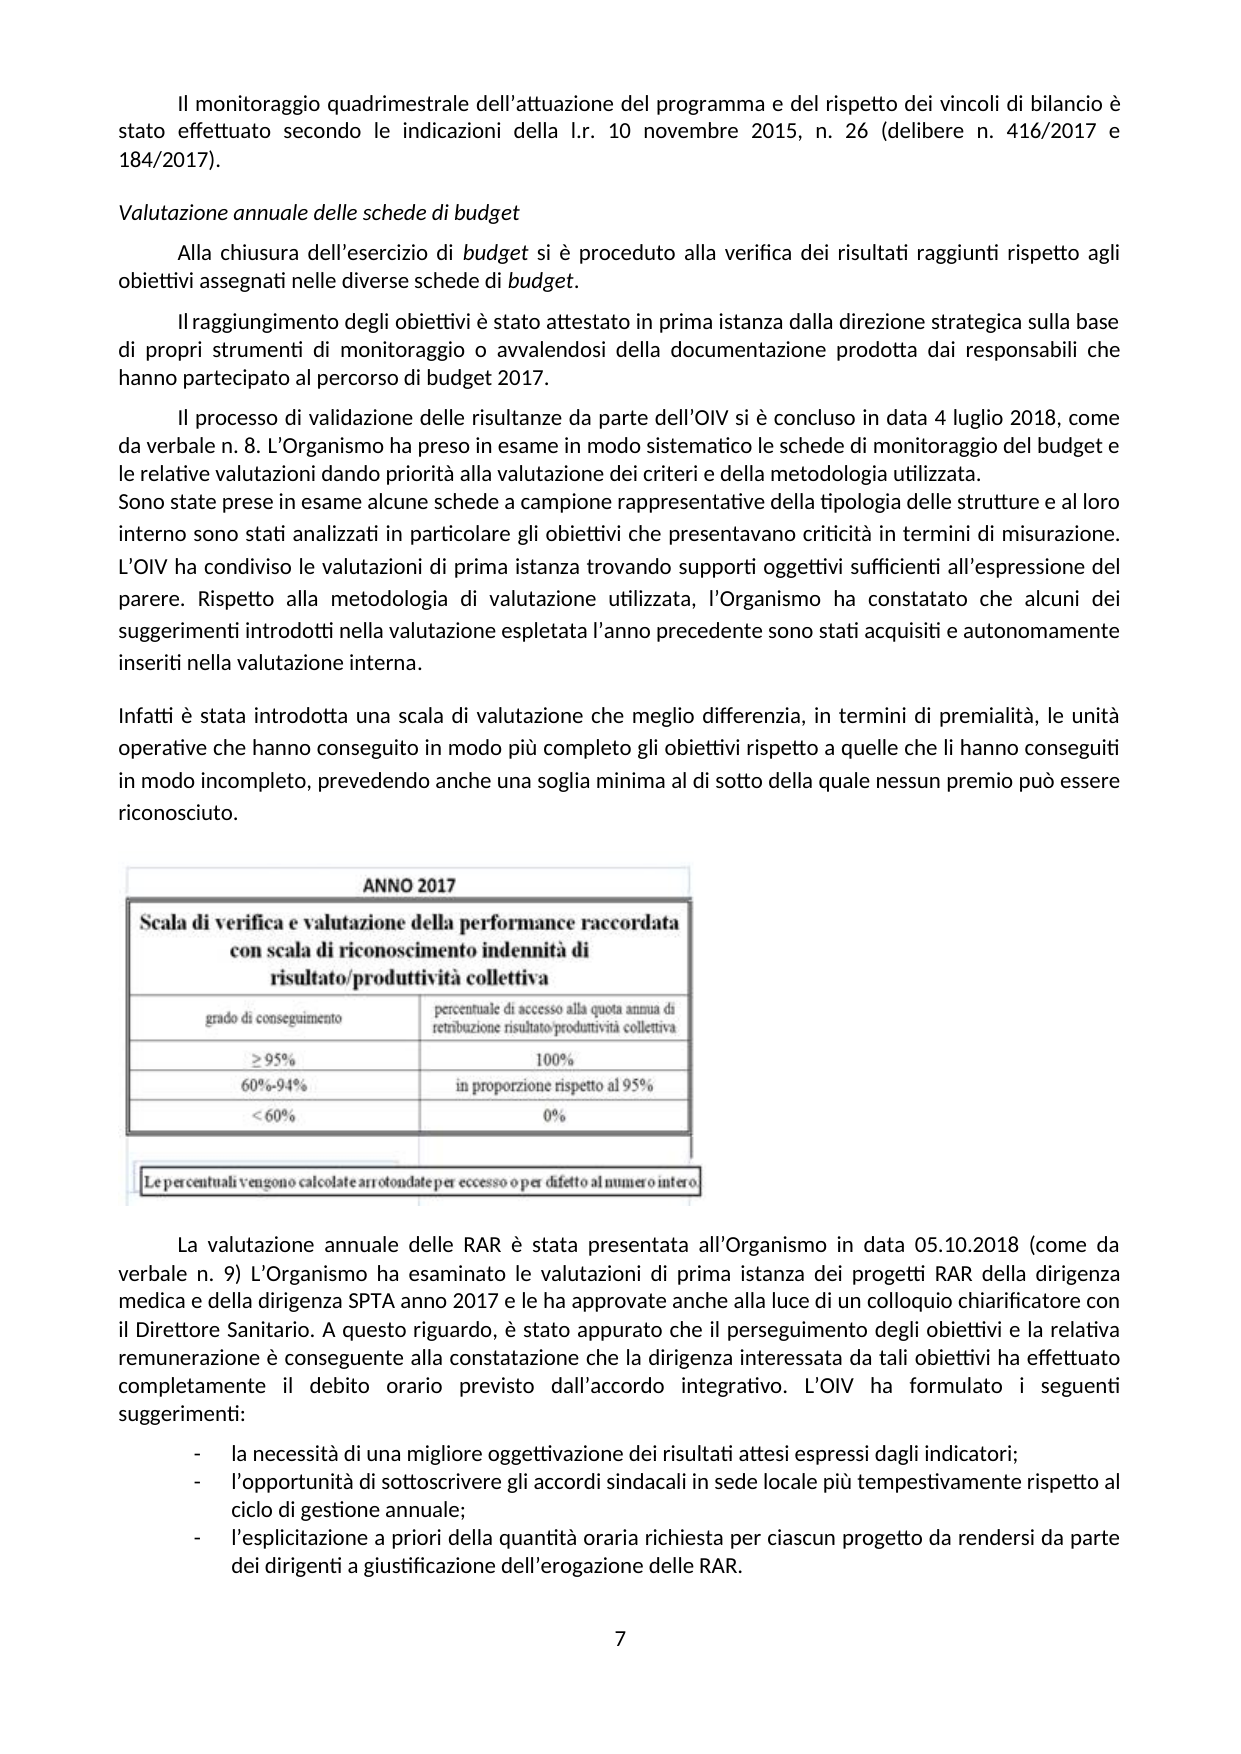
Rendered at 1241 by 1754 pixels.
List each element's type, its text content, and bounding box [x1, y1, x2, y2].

text Il processo di validazione delle risultanze da parte dell’OIV si è concluso in data 4 luglio 2018, come da verbale n. 8. L’Organismo ha preso in esame in modo sistematico le schede di monitoraggio del budget e le relative valutazioni dando priorità alla valutazione dei criteri e della metodologia utilizzata. [118, 403, 1122, 487]
text La valutazione annuale delle RAR è stata presentata all’Organismo in data 05.10.2018 (come da verbale n. 9) L’Organismo ha esaminato le valutazioni di prima istanza dei progetti RAR della dirigenza medica e della dirigenza SPTA anno 2017 e le ha approvate anche alla luce di un colloquio chiarificatore con il Direttore Sanitario. A questo riguardo, è stato appurato che il perseguimento degli obiettivi e la relativa remunerazione è conseguente alla constatazione che la dirigenza interessata da tali obiettivi ha effettuato completamente il debito orario previsto dall’accordo integrativo. L’OIV ha formulato i seguenti suggerimenti: [118, 1231, 1122, 1427]
list l’opportunità di sottoscrivere gli accordi sindacali in sede locale più tempestivamente rispetto al ciclo di gestione annuale; [193, 1467, 1122, 1523]
list l’esplicitazione a priori della quantità oraria richiesta per ciascun progetto da rendersi da parte dei dirigenti a giustificazione dell’erogazione delle RAR. [193, 1523, 1122, 1579]
text Alla chiusura dell’esercizio di budget si è proceduto alla verifica dei risultati raggiunti rispetto agli obiettivi assegnati nelle diverse schede di budget. [118, 238, 1122, 294]
text Infatti è stata introdotta una scala di valutazione che meglio differenzia, in termini di premialità, le unità operative che hanno conseguito in modo più completo gli obiettivi rispetto a quelle che li hanno conseguiti in modo incompleto, prevedendo anche una soglia minima al di sotto della quale nessun premio può essere riconosciuto. [118, 701, 1122, 826]
text Il raggiungimento degli obiettivi è stato attestato in prima istanza dalla direzione strategica sulla base di propri strumenti di monitoraggio o avvalendosi della documentazione prodotta dai responsabili che hanno partecipato al percorso di budget 2017. [118, 307, 1122, 391]
text Sono state prese in esame alcune schede a campione rappresentative della tipologia delle strutture e al loro interno sono stati analizzati in particolare gli obiettivi che presentavano criticità in termini di misurazione. L’OIV ha condiviso le valutazioni di prima istanza trovando supporti oggettivi sufficienti all’espressione del parere. Rispetto alla metodologia di valutazione utilizzata, l’Organismo ha constatato che alcuni dei suggerimenti introdotti nella valutazione espletata l’anno precedente sono stati acquisiti e autonomamente inseriti nella valutazione interna. [118, 487, 1122, 676]
picture [118, 851, 714, 1206]
subtitle Valutazione annuale delle schede di budget [118, 198, 1122, 226]
text Il monitoraggio quadrimestrale dell’attuazione del programma e del rispetto dei vincoli di bilancio è stato effettuato secondo le indicazioni della l.r. 10 novembre 2015, n. 26 (delibere n. 416/2017 e 184/2017). [118, 89, 1122, 173]
list la necessità di una migliore oggettivazione dei risultati attesi espressi dagli indicatori; [193, 1439, 1122, 1467]
